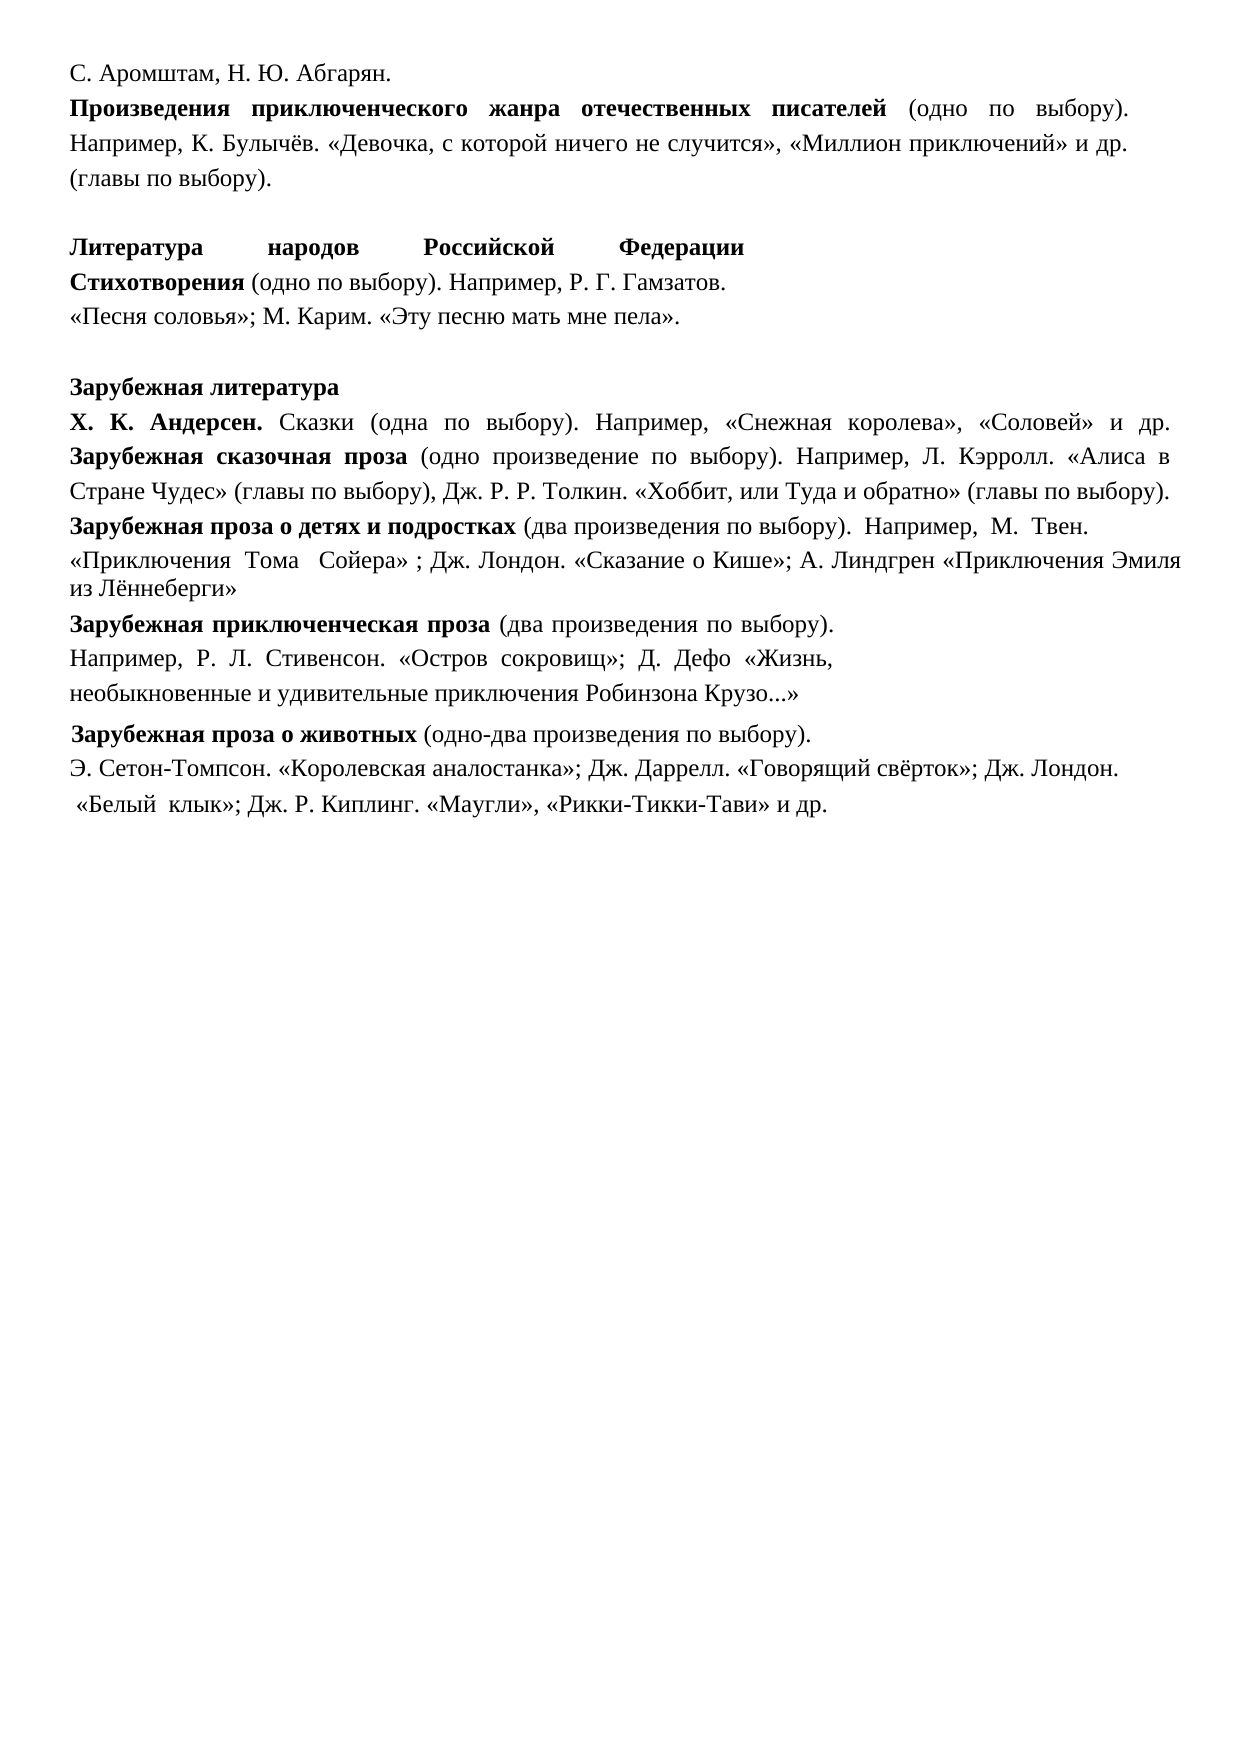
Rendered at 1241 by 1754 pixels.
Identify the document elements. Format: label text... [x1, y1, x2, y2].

text «Песня соловья»; М. Карим. «Эту песню мать мне пела». [69, 302, 1182, 330]
text Зарубежная проза о животных (одно-два произведения по выбору). [58, 719, 834, 748]
text Х. К. Андерсен. Сказки (одна по выбору). Например, «Снежная королева», «Соловей» и др. Зарубежная сказочная проза (одно произведение по выбору). Например, Л. Кэрролл. «Алиса в Стране Чудес» (главы по выбору), Дж. Р. Р. Толкин. «Хоббит, или Туда и обратно» (главы по выбору). Зарубежная проза о детях и подростках (два произведения по выбору). Например, М. Твен. [69, 407, 1172, 539]
text С. Аромштам, Н. Ю. Абгарян. [69, 58, 1182, 87]
text Произведения приключенческого жанра отечественных писателей (одно по выбору). Например, К. Булычёв. «Девочка, с которой ничего не случится», «Миллион приключений» и др. (главы по выбору). [69, 93, 1129, 192]
text Э. Сетон-Томпсон. «Королевская аналостанка»; Дж. Даррелл. «Говорящий свёрток»; Дж. Лондон. [69, 754, 1182, 782]
text «Белый клык»; Дж. Р. Киплинг. «Маугли», «Рикки-Тикки-Тави» и др. [76, 789, 1182, 817]
text Литература народов Российской Федерации Стихотворения (одно по выбору). Например, Р. Г. Гамзатов. [69, 232, 745, 296]
text Зарубежная приключенческая проза (два произведения по выбору). Например, Р. Л. Стивенсон. «Остров сокровищ»; Д. Дефо «Жизнь, необыкновенные и удивительные приключения Робинзона Крузо...» [69, 609, 834, 707]
text «Приключения Тома Сойера» ; Дж. Лондон. «Сказание о Кише»; А. Линдгрен «Приключения Эмиля из Лённеберги» [69, 546, 1182, 603]
subtitle Зарубежная литература [69, 372, 1182, 401]
